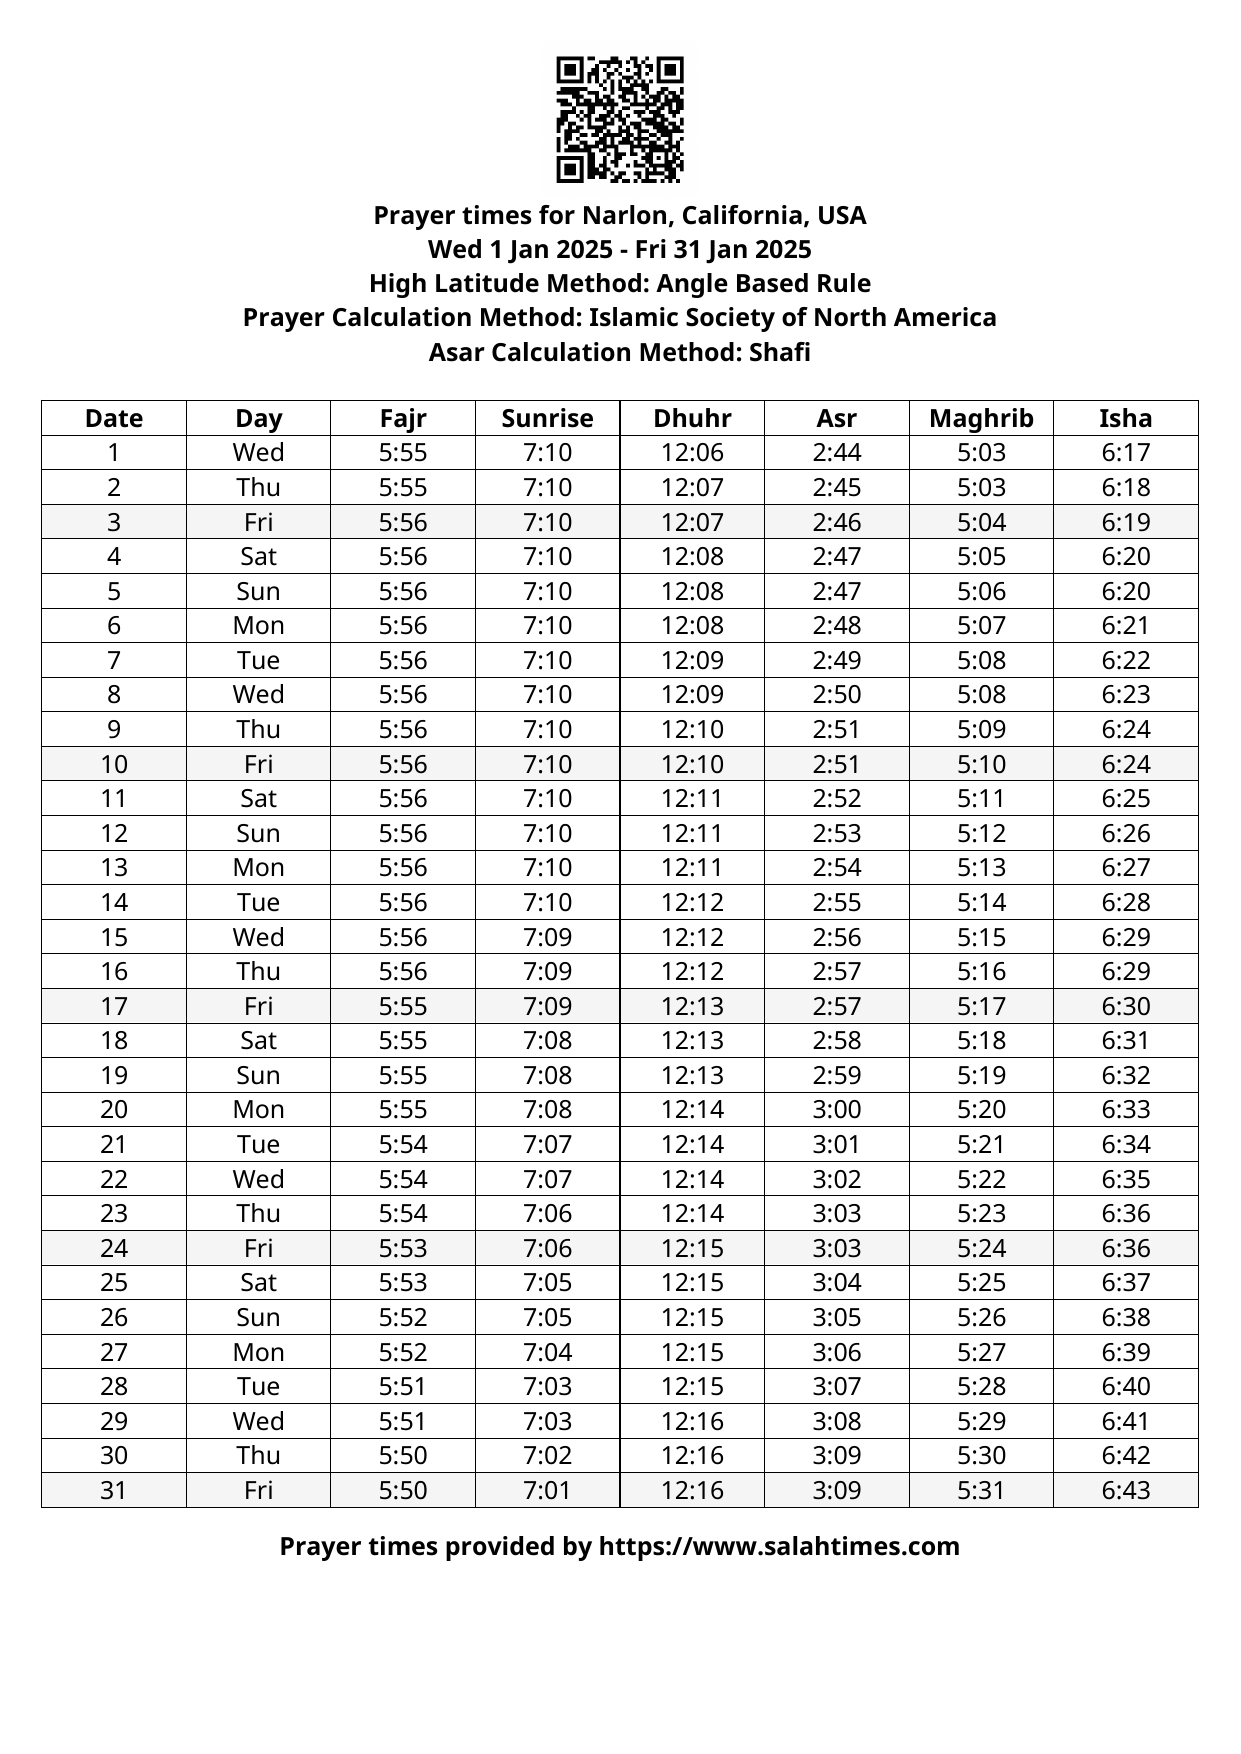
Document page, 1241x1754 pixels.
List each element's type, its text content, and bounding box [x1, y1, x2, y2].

table_cell 6:23 [1054, 678, 1198, 711]
table_cell Mon [187, 851, 330, 884]
table_cell 6:28 [1054, 885, 1198, 919]
table_cell 5:55 [331, 1093, 475, 1126]
table_cell 7:10 [476, 781, 619, 815]
table_cell 12:15 [621, 1231, 764, 1264]
table_cell 5:08 [910, 643, 1053, 677]
table_cell 5:23 [910, 1196, 1053, 1230]
table_cell 6:37 [1054, 1266, 1198, 1299]
table_cell 7:10 [476, 539, 619, 573]
table_cell 13 [42, 851, 186, 884]
table_cell 8 [42, 678, 186, 711]
table_cell 5:14 [910, 885, 1053, 919]
table_cell 5:56 [331, 712, 475, 746]
table_cell 19 [42, 1058, 186, 1092]
table_cell Mon [187, 1335, 330, 1368]
table_cell 6:25 [1054, 781, 1198, 815]
table_cell 3:06 [765, 1335, 909, 1368]
table_cell 7 [42, 643, 186, 677]
table_cell 6:21 [1054, 609, 1198, 642]
table_cell Fri [187, 989, 330, 1022]
table_cell 5:21 [910, 1127, 1053, 1161]
table_cell 5:56 [331, 851, 475, 884]
table_cell 5:09 [910, 712, 1053, 746]
table_cell Thu [187, 470, 330, 504]
table_cell 12:16 [621, 1439, 764, 1472]
table_cell 12:14 [621, 1093, 764, 1126]
table_cell 6:36 [1054, 1231, 1198, 1264]
table_header Date [42, 401, 186, 434]
table_cell 7:10 [476, 747, 619, 780]
table_cell Wed [187, 920, 330, 953]
table_cell 5:54 [331, 1162, 475, 1195]
table_cell 7:06 [476, 1231, 619, 1264]
table_cell 12:15 [621, 1300, 764, 1334]
table_cell Fri [187, 1473, 330, 1507]
table_cell 5:56 [331, 816, 475, 849]
table_cell Tue [187, 1127, 330, 1161]
table_cell 5:52 [331, 1335, 475, 1368]
table_cell 6:41 [1054, 1404, 1198, 1437]
table_header Day [187, 401, 330, 434]
table_cell Wed [187, 678, 330, 711]
table_cell 6:29 [1054, 954, 1198, 988]
table_cell Thu [187, 1439, 330, 1472]
table_cell 7:09 [476, 989, 619, 1022]
table_cell 6:31 [1054, 1024, 1198, 1057]
table_cell 5:24 [910, 1231, 1053, 1264]
table_cell 6:42 [1054, 1439, 1198, 1472]
table_cell 5:53 [331, 1266, 475, 1299]
table_header Sunrise [476, 401, 619, 434]
table_cell 6:24 [1054, 747, 1198, 780]
table_cell 12:10 [621, 747, 764, 780]
table_cell 12:14 [621, 1127, 764, 1161]
table_cell 5:20 [910, 1093, 1053, 1126]
table_cell 12:08 [621, 574, 764, 607]
table_cell 3:04 [765, 1266, 909, 1299]
table_cell 10 [42, 747, 186, 780]
table_cell 12:13 [621, 1058, 764, 1092]
table_cell Wed [187, 1162, 330, 1195]
table_cell 6:43 [1054, 1473, 1198, 1507]
table_cell 2:48 [765, 609, 909, 642]
table_cell 22 [42, 1162, 186, 1195]
text Prayer times for Narlon, California, USA [42, 198, 1198, 232]
table_cell 5:55 [331, 989, 475, 1022]
table_cell 5:30 [910, 1439, 1053, 1472]
table_cell 2:51 [765, 747, 909, 780]
table_cell 7:02 [476, 1439, 619, 1472]
table_cell 2:59 [765, 1058, 909, 1092]
table_cell 4 [42, 539, 186, 573]
table_cell 7:10 [476, 505, 619, 538]
table_cell 14 [42, 885, 186, 919]
table_cell 6:35 [1054, 1162, 1198, 1195]
table_cell 25 [42, 1266, 186, 1299]
table_cell 12:11 [621, 781, 764, 815]
table_cell Wed [187, 436, 330, 469]
table_cell 3:03 [765, 1231, 909, 1264]
table_cell 5:51 [331, 1369, 475, 1403]
table_cell 6 [42, 609, 186, 642]
table_cell 26 [42, 1300, 186, 1334]
table_cell Sun [187, 1300, 330, 1334]
table_cell 12:09 [621, 678, 764, 711]
table_cell 5:51 [331, 1404, 475, 1437]
table_cell 7:08 [476, 1024, 619, 1057]
table_cell 5:28 [910, 1369, 1053, 1403]
table_cell Sun [187, 1058, 330, 1092]
text Prayer times provided by https://www.salahtimes.com [42, 1528, 1198, 1563]
table_cell 12:07 [621, 505, 764, 538]
table_cell 2:57 [765, 954, 909, 988]
table_cell 5:22 [910, 1162, 1053, 1195]
table_cell 5:04 [910, 505, 1053, 538]
table_cell 7:06 [476, 1196, 619, 1230]
table_cell 30 [42, 1439, 186, 1472]
table_cell 7:10 [476, 643, 619, 677]
table_cell 21 [42, 1127, 186, 1161]
table_cell 3:03 [765, 1196, 909, 1230]
table_cell 6:40 [1054, 1369, 1198, 1403]
table_cell Mon [187, 609, 330, 642]
table_cell 5:55 [331, 470, 475, 504]
table_cell 6:29 [1054, 920, 1198, 953]
table_cell 2:52 [765, 781, 909, 815]
table_cell 27 [42, 1335, 186, 1368]
table_cell 5:03 [910, 470, 1053, 504]
table_cell 7:01 [476, 1473, 619, 1507]
table_cell 2 [42, 470, 186, 504]
table_cell 5:15 [910, 920, 1053, 953]
table_cell 3:08 [765, 1404, 909, 1437]
table_cell Tue [187, 885, 330, 919]
table_cell 6:20 [1054, 539, 1198, 573]
table_cell 28 [42, 1369, 186, 1403]
table_cell 12:15 [621, 1335, 764, 1368]
table_cell 5:50 [331, 1473, 475, 1507]
table_cell 2:54 [765, 851, 909, 884]
table_cell 5:56 [331, 747, 475, 780]
table_cell 12:13 [621, 1024, 764, 1057]
table_cell 12:15 [621, 1369, 764, 1403]
table_cell 5:50 [331, 1439, 475, 1472]
table_cell 2:51 [765, 712, 909, 746]
table_cell 5:07 [910, 609, 1053, 642]
table_cell 7:09 [476, 920, 619, 953]
table_cell Sat [187, 781, 330, 815]
table_cell Sun [187, 816, 330, 849]
table_cell 3:02 [765, 1162, 909, 1195]
table_cell 12:14 [621, 1162, 764, 1195]
table_cell 7:03 [476, 1369, 619, 1403]
table_cell 1 [42, 436, 186, 469]
table_cell 5:19 [910, 1058, 1053, 1092]
table_cell 6:39 [1054, 1335, 1198, 1368]
table_cell 7:08 [476, 1058, 619, 1092]
table_header Fajr [331, 401, 475, 434]
table_header Maghrib [910, 401, 1053, 434]
table_cell 2:47 [765, 539, 909, 573]
table_cell Thu [187, 954, 330, 988]
table_cell 6:36 [1054, 1196, 1198, 1230]
table_cell 12:12 [621, 920, 764, 953]
table_cell 2:44 [765, 436, 909, 469]
table_cell 12:16 [621, 1473, 764, 1507]
table_cell 12:12 [621, 954, 764, 988]
table_cell 6:24 [1054, 712, 1198, 746]
table_cell Tue [187, 643, 330, 677]
table_cell 5:56 [331, 505, 475, 538]
table_cell Mon [187, 1093, 330, 1126]
table_cell 5:27 [910, 1335, 1053, 1368]
table_cell 5:52 [331, 1300, 475, 1334]
table_cell 3:09 [765, 1439, 909, 1472]
table_cell 2:57 [765, 989, 909, 1022]
table_cell 6:18 [1054, 470, 1198, 504]
table_cell 7:10 [476, 885, 619, 919]
table_cell 3:05 [765, 1300, 909, 1334]
table_cell 7:07 [476, 1162, 619, 1195]
text Wed 1 Jan 2025 - Fri 31 Jan 2025 [42, 232, 1198, 266]
table_cell 6:33 [1054, 1093, 1198, 1126]
table_cell 5:25 [910, 1266, 1053, 1299]
table_cell 18 [42, 1024, 186, 1057]
table_cell 5:56 [331, 609, 475, 642]
text High Latitude Method: Angle Based Rule [42, 266, 1198, 300]
table_cell 23 [42, 1196, 186, 1230]
table_cell 6:32 [1054, 1058, 1198, 1092]
table_cell 5:06 [910, 574, 1053, 607]
table_cell 5:16 [910, 954, 1053, 988]
table_cell Wed [187, 1404, 330, 1437]
table_cell 5:54 [331, 1196, 475, 1230]
table_cell 6:17 [1054, 436, 1198, 469]
table_cell 12:08 [621, 539, 764, 573]
table_cell Sat [187, 1266, 330, 1299]
table_cell 7:10 [476, 609, 619, 642]
table_cell 7:10 [476, 816, 619, 849]
table_cell 2:47 [765, 574, 909, 607]
table_cell 16 [42, 954, 186, 988]
table_cell 11 [42, 781, 186, 815]
table_cell 7:10 [476, 712, 619, 746]
table_cell Sat [187, 539, 330, 573]
table_cell 12:14 [621, 1196, 764, 1230]
table_header Asr [765, 401, 909, 434]
table_cell 3:00 [765, 1093, 909, 1126]
table_cell 5:56 [331, 574, 475, 607]
table_cell 5:55 [331, 436, 475, 469]
table_cell Sat [187, 1024, 330, 1057]
table_cell Fri [187, 505, 330, 538]
table_cell 2:56 [765, 920, 909, 953]
table_cell 5:12 [910, 816, 1053, 849]
table_cell 12:13 [621, 989, 764, 1022]
table_cell 2:49 [765, 643, 909, 677]
table_cell 5:29 [910, 1404, 1053, 1437]
table_cell 12:09 [621, 643, 764, 677]
table_cell Sun [187, 574, 330, 607]
table_cell 5:13 [910, 851, 1053, 884]
table_cell Fri [187, 1231, 330, 1264]
table_cell 5:05 [910, 539, 1053, 573]
text Asar Calculation Method: Shafi [42, 334, 1198, 368]
table_cell 5:56 [331, 885, 475, 919]
table_cell 12:10 [621, 712, 764, 746]
table_cell 2:46 [765, 505, 909, 538]
table_cell 3:07 [765, 1369, 909, 1403]
table_cell 7:03 [476, 1404, 619, 1437]
table_cell 5:18 [910, 1024, 1053, 1057]
table_cell 5:11 [910, 781, 1053, 815]
table_cell 7:10 [476, 574, 619, 607]
table_cell 5:55 [331, 1024, 475, 1057]
text Prayer Calculation Method: Islamic Society of North America [42, 300, 1198, 334]
table_cell 5:17 [910, 989, 1053, 1022]
table_cell 6:19 [1054, 505, 1198, 538]
table_cell 12:11 [621, 851, 764, 884]
table_cell 6:22 [1054, 643, 1198, 677]
table_cell 24 [42, 1231, 186, 1264]
table_cell 5:31 [910, 1473, 1053, 1507]
table_cell 6:27 [1054, 851, 1198, 884]
table_cell 3:09 [765, 1473, 909, 1507]
table_cell 5:54 [331, 1127, 475, 1161]
table_header Dhuhr [621, 401, 764, 434]
table_cell 12:08 [621, 609, 764, 642]
table_cell Tue [187, 1369, 330, 1403]
table_cell 6:38 [1054, 1300, 1198, 1334]
table_cell 17 [42, 989, 186, 1022]
table_cell 7:05 [476, 1300, 619, 1334]
table_cell 5:56 [331, 539, 475, 573]
table_cell 7:05 [476, 1266, 619, 1299]
table_cell 2:55 [765, 885, 909, 919]
table_cell 2:50 [765, 678, 909, 711]
table_cell 5:53 [331, 1231, 475, 1264]
table_cell 2:58 [765, 1024, 909, 1057]
table_cell 2:53 [765, 816, 909, 849]
table_cell Fri [187, 747, 330, 780]
table_cell 20 [42, 1093, 186, 1126]
table_cell Thu [187, 1196, 330, 1230]
table_cell 6:26 [1054, 816, 1198, 849]
table_cell 3 [42, 505, 186, 538]
table_cell 5:03 [910, 436, 1053, 469]
table_cell 5:56 [331, 678, 475, 711]
table_cell Thu [187, 712, 330, 746]
table_cell 2:45 [765, 470, 909, 504]
table_cell 7:09 [476, 954, 619, 988]
table_cell 12 [42, 816, 186, 849]
table_cell 12:07 [621, 470, 764, 504]
table_cell 31 [42, 1473, 186, 1507]
table_cell 7:10 [476, 436, 619, 469]
table_cell 7:10 [476, 851, 619, 884]
table_header Isha [1054, 401, 1198, 434]
table_cell 6:34 [1054, 1127, 1198, 1161]
table_cell 6:20 [1054, 574, 1198, 607]
table_cell 7:04 [476, 1335, 619, 1368]
table_cell 12:11 [621, 816, 764, 849]
table_cell 12:16 [621, 1404, 764, 1437]
table_cell 7:10 [476, 470, 619, 504]
table_cell 12:06 [621, 436, 764, 469]
table_cell 3:01 [765, 1127, 909, 1161]
table_cell 5:26 [910, 1300, 1053, 1334]
table_cell 9 [42, 712, 186, 746]
table_cell 29 [42, 1404, 186, 1437]
table_cell 7:08 [476, 1093, 619, 1126]
table_cell 7:07 [476, 1127, 619, 1161]
table_cell 5 [42, 574, 186, 607]
table_cell 5:56 [331, 643, 475, 677]
table_cell 5:56 [331, 781, 475, 815]
table_cell 12:12 [621, 885, 764, 919]
table_cell 5:08 [910, 678, 1053, 711]
table_cell 5:56 [331, 954, 475, 988]
picture [542, 41, 699, 198]
table_cell 5:10 [910, 747, 1053, 780]
table_cell 6:30 [1054, 989, 1198, 1022]
table_cell 12:15 [621, 1266, 764, 1299]
table_cell 5:56 [331, 920, 475, 953]
table_cell 5:55 [331, 1058, 475, 1092]
table_cell 7:10 [476, 678, 619, 711]
table_cell 15 [42, 920, 186, 953]
